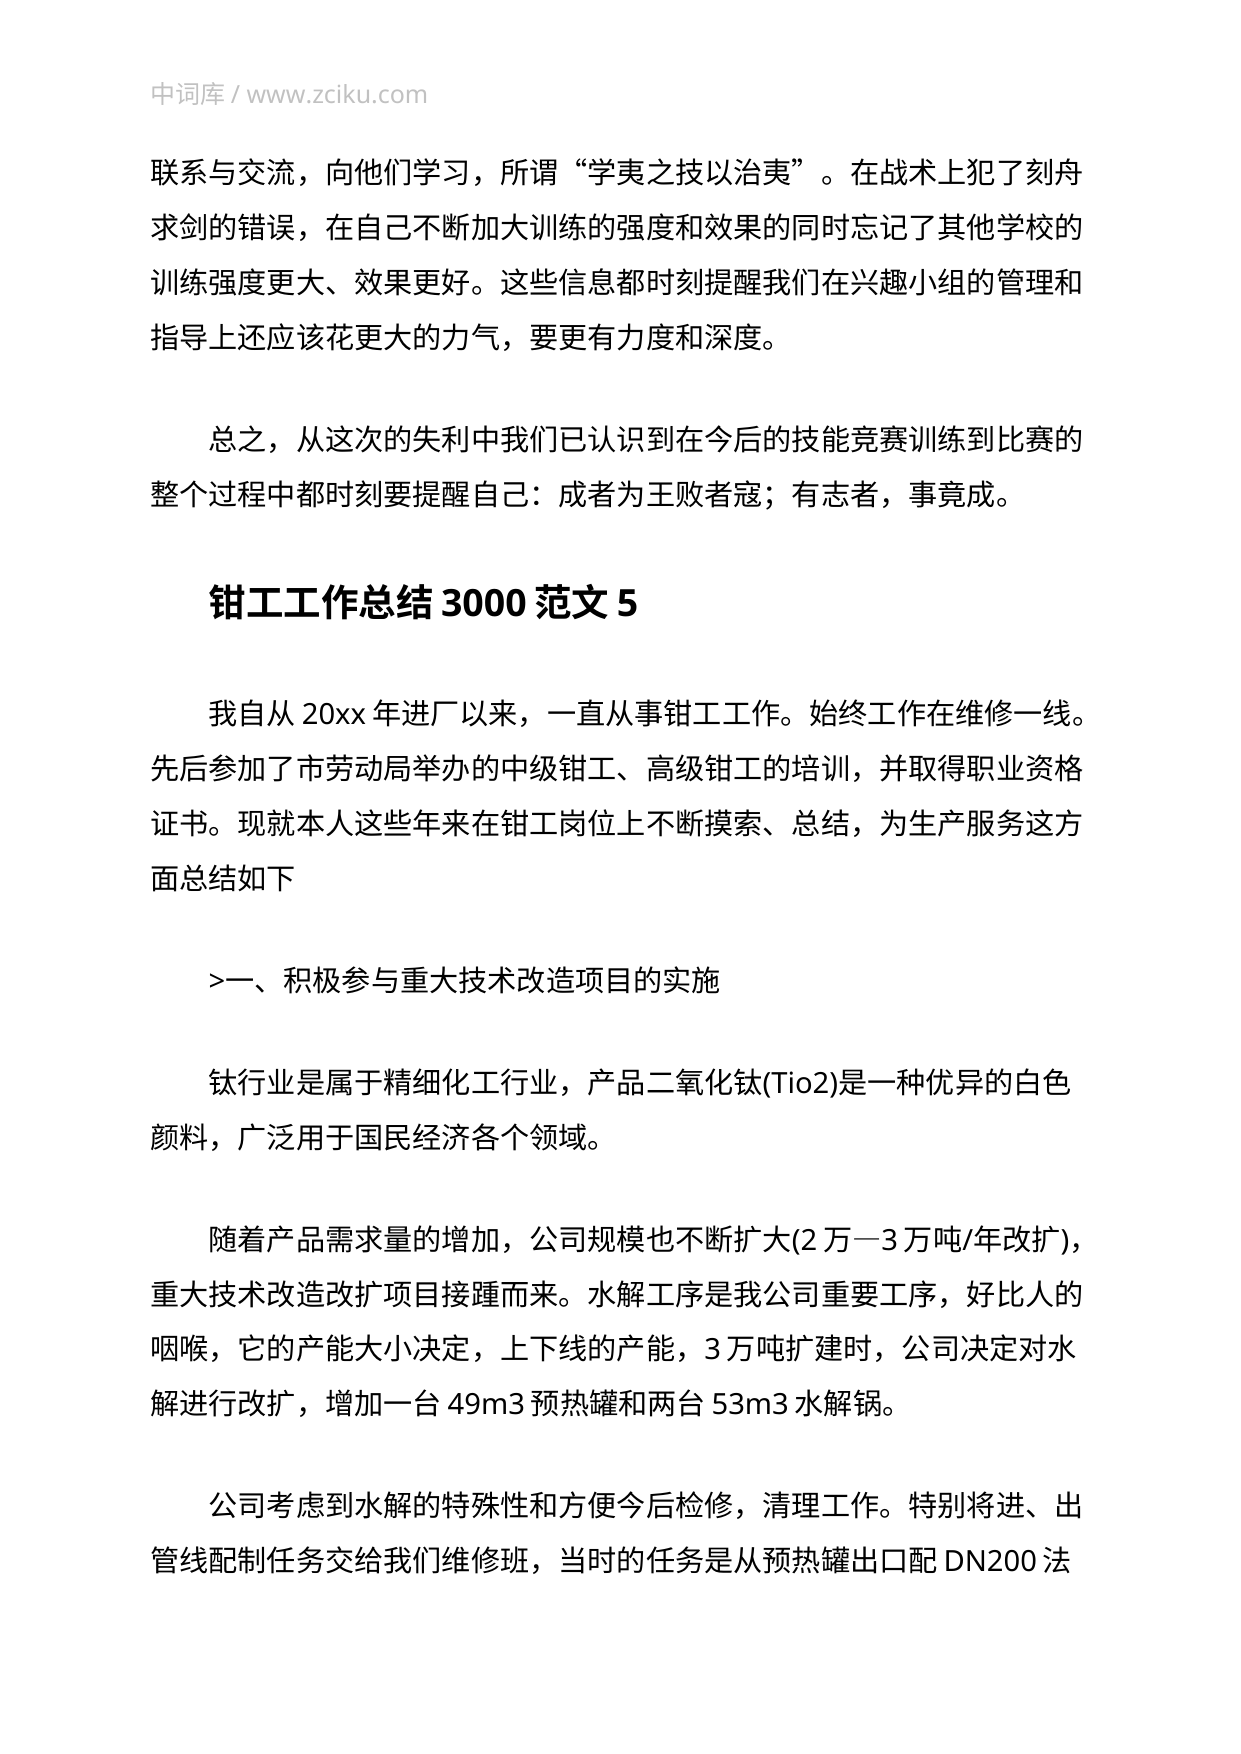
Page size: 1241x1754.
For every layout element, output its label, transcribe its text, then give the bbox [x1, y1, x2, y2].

text 我自从20xx年进厂以来，一直从事钳工工作。始终工作在维修一线。先后参加了市劳动局举办的中级钳工、高级钳工的培训，并取得职业资格证书。现就本人这些年来在钳工岗位上不断摸索、总结，为生产服务这方面总结如下 [150, 691, 1090, 898]
text 随着产品需求量的增加，公司规模也不断扩大(2万—3万吨/年改扩)，重大技术改造改扩项目接踵而来。水解工序是我公司重要工序，好比人的咽喉，它的产能大小决定，上下线的产能，3万吨扩建时，公司决定对水解进行改扩，增加一台49m3预热罐和两台53m3水解锅。 [150, 1216, 1090, 1423]
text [150, 150, 1090, 357]
text >一、积极参与重大技术改造项目的实施 [150, 957, 1090, 1000]
text 总之，从这次的失利中我们已认识到在今后的技能竞赛训练到比赛的整个过程中都时刻要提醒自己：成者为王败者寇；有志者，事竟成。 [150, 416, 1090, 514]
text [150, 1483, 1090, 1580]
text 钛行业是属于精细化工行业，产品二氧化钛(Tio2)是一种优异的白色颜料，广泛用于国民经济各个领域。 [150, 1059, 1090, 1157]
text 钳工工作总结3000范文5 [150, 573, 1090, 628]
